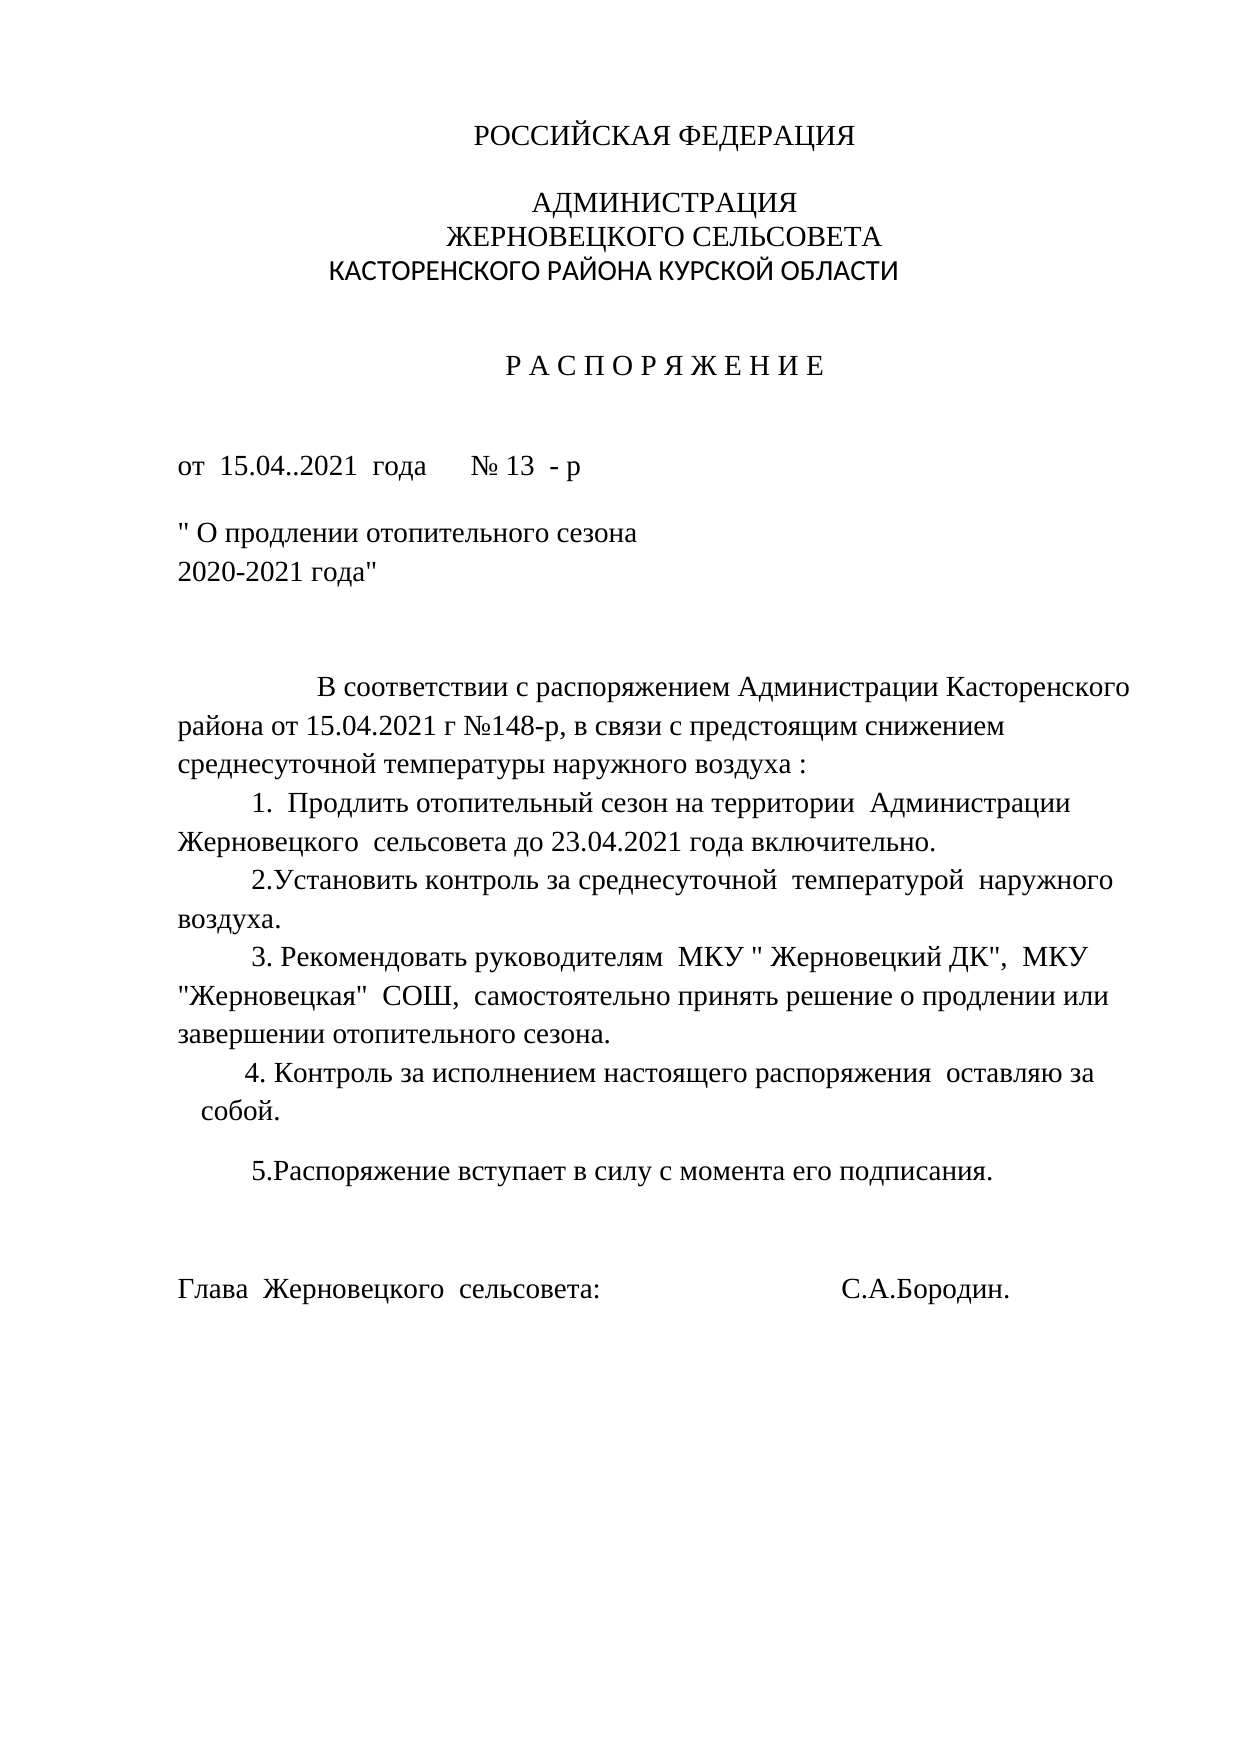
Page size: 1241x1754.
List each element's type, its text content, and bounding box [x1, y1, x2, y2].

text от 15.04..2021 года № 13 - р [177, 448, 1152, 482]
text " О продлении отопительного сезона [177, 515, 1152, 549]
subtitle АДМИНИСТРАЦИЯ [177, 185, 1152, 219]
text 2.Установить контроль за среднесуточной температурой наружного воздуха. [177, 862, 1152, 934]
text Глава Жерновецкого сельсовета: С.А.Бородин. [177, 1272, 1152, 1305]
subtitle РОССИЙСКАЯ ФЕДЕРАЦИЯ [177, 118, 1152, 152]
text Р А С П О Р Я Ж Е Н И Е [177, 348, 1152, 381]
text 1. Продлить отопительный сезон на территории Администрации Жерновецкого сельсовета до 23.04.2021 года включительно. [177, 785, 1152, 857]
subtitle ЖЕРНОВЕЦКОГО СЕЛЬСОВЕТА [177, 219, 1152, 252]
text 2020-2021 года" [177, 554, 1152, 587]
text КАСТОРЕНСКОГО РАЙОНА КУРСКОЙ ОБЛАСТИ [177, 252, 1152, 288]
text 3. Рекомендовать руководителям МКУ " Жерновецкий ДК", МКУ "Жерновецкая" СОШ, самостоятельно принять решение о продлении или завершении отопительного сезона. [177, 939, 1152, 1050]
text 4. Контроль за исполнением настоящего распоряжения оставляю за собой. [201, 1055, 1152, 1127]
text 5.Распоряжение вступает в силу с момента его подписания. [177, 1153, 1152, 1186]
text В соответствии с распоряжением Администрации Касторенского района от 15.04.2021 г №148-р, в связи с предстоящим снижением среднесуточной температуры наружного воздуха : [177, 669, 1152, 780]
